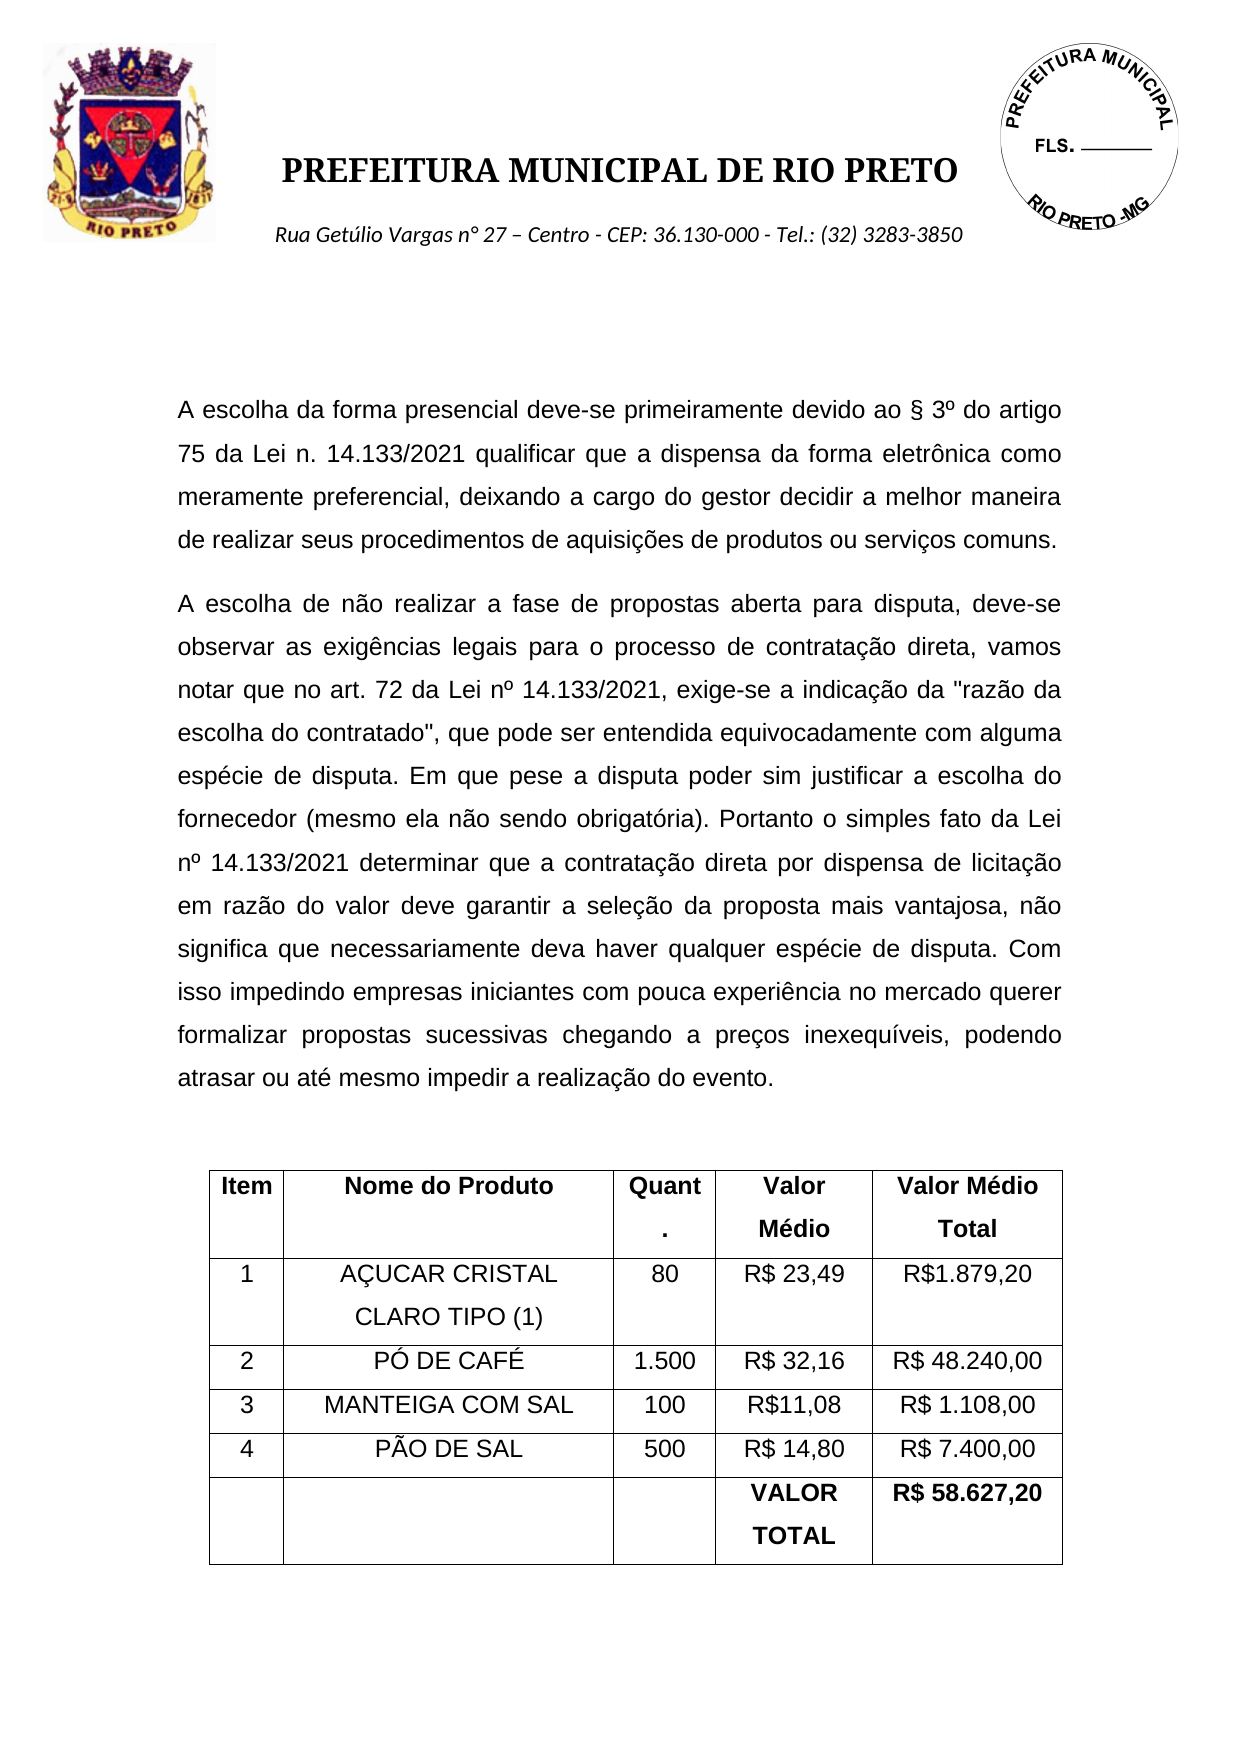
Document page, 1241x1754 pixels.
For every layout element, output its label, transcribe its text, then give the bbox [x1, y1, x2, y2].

table_cell R$ 32,16 [716, 1346, 872, 1389]
table_header Item [210, 1171, 283, 1257]
table_cell R$ 48.240,00 [873, 1346, 1062, 1389]
table_cell R$ 23,49 [716, 1259, 872, 1345]
text A escolha da forma presencial deve-se primeiramente devido ao § 3º do artigo 75 da Lei n. 14.133/2021 qualificar que a dispensa da forma eletrônica como meramente preferencial, deixando a cargo do gestor decidir a melhor maneira de realizar seus procedimentos de aquisições de produtos ou serviços comuns. [177, 396, 1063, 554]
table_cell [210, 1478, 283, 1564]
table_header Quant. [614, 1171, 715, 1257]
table_cell [284, 1478, 613, 1564]
picture [42, 43, 216, 242]
table_cell 2 [210, 1346, 283, 1389]
table_cell R$ 7.400,00 [873, 1434, 1062, 1477]
table_cell R$ 1.108,00 [873, 1390, 1062, 1433]
table_header Nome do Produto [284, 1171, 613, 1257]
table_cell R$ 14,80 [716, 1434, 872, 1477]
table_cell MANTEIGA COM SAL [284, 1390, 613, 1433]
table_cell [614, 1478, 715, 1564]
table_cell AÇUCAR CRISTAL CLARO TIPO (1) [284, 1259, 613, 1345]
table_header Valor Médio Total [873, 1171, 1062, 1257]
table_cell 80 [614, 1259, 715, 1345]
table_cell R$ 58.627,20 [873, 1478, 1062, 1564]
table_cell R$1.879,20 [873, 1259, 1062, 1345]
table_cell 100 [614, 1390, 715, 1433]
table_header Valor Médio [716, 1171, 872, 1257]
table_cell PÃO DE SAL [284, 1434, 613, 1477]
table_cell 4 [210, 1434, 283, 1477]
picture [1000, 43, 1179, 230]
table_cell 3 [210, 1390, 283, 1433]
table_cell 1 [210, 1259, 283, 1345]
table_cell VALOR TOTAL [716, 1478, 872, 1564]
text A escolha de não realizar a fase de propostas aberta para disputa, deve-se observar as exigências legais para o processo de contratação direta, vamos notar que no art. 72 da Lei nº 14.133/2021, exige-se a indicação da "razão da escolha do contratado", que pode ser entendida equivocadamente com alguma espécie de disputa. Em que pese a disputa poder sim justificar a escolha do fornecedor (mesmo ela não sendo obrigatória). Portanto o simples fato da Lei nº 14.133/2021 determinar que a contratação direta por dispensa de licitação em razão do valor deve garantir a seleção da proposta mais vantajosa, não significa que necessariamente deva haver qualquer espécie de disputa. Com isso impedindo empresas iniciantes com pouca experiência no mercado querer formalizar propostas sucessivas chegando a preços inexequíveis, podendo atrasar ou até mesmo impedir a realização do evento. [177, 589, 1063, 1092]
table_cell PÓ DE CAFÉ [284, 1346, 613, 1389]
table_cell 1.500 [614, 1346, 715, 1389]
table_cell R$11,08 [716, 1390, 872, 1433]
table_cell 500 [614, 1434, 715, 1477]
